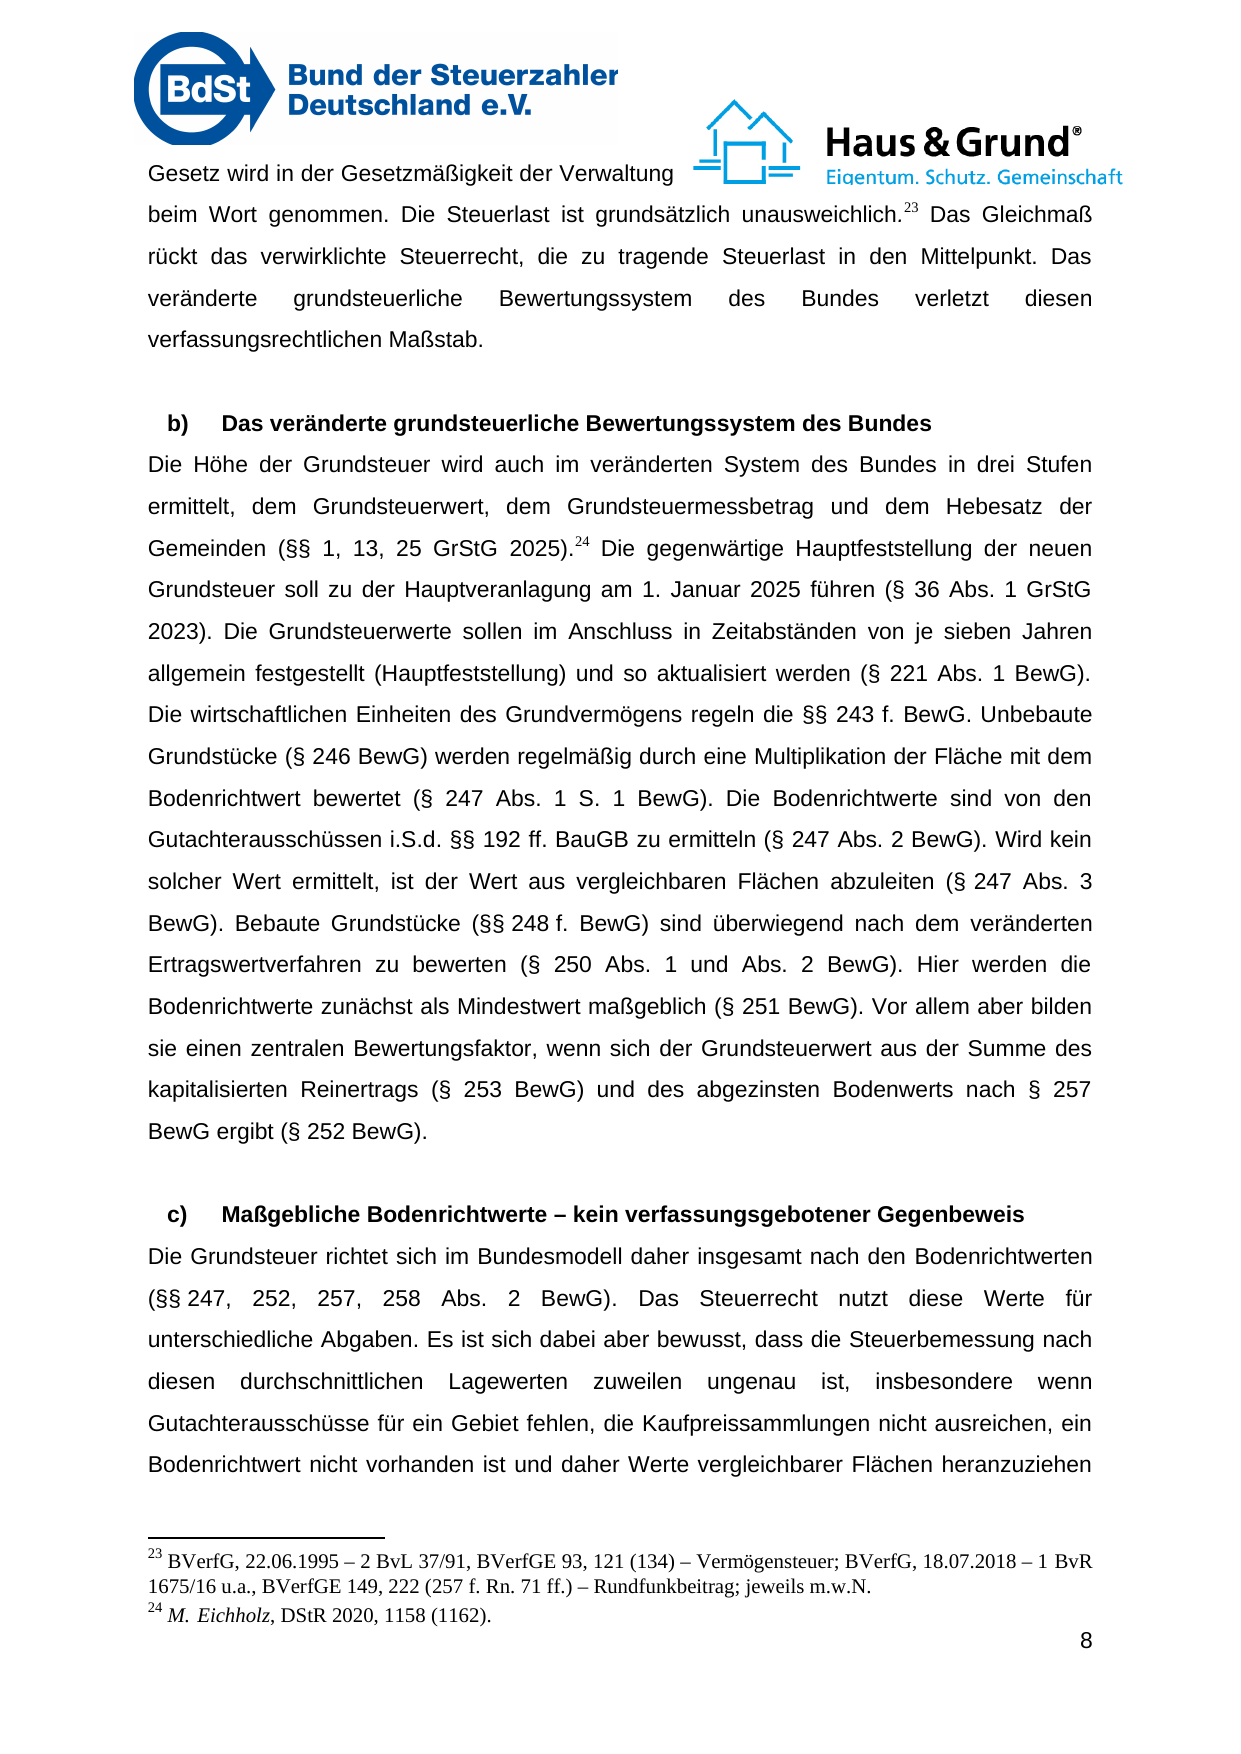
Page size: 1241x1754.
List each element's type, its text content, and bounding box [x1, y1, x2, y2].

picture [1113, 176, 1118, 184]
picture [133, 32, 618, 145]
picture [692, 99, 1124, 184]
text b) Das veränderte grundsteuerliche Bewertungssystem des Bundes [148, 398, 1093, 439]
picture [882, 176, 887, 184]
text c) Maßgebliche Bodenrichtwerte – kein verfassungsgebotener Gegenbeweis [148, 1189, 1093, 1231]
text Die Höhe der Grundsteuer wird auch im veränderten System des Bundes in drei Stufen ermittelt, dem Grundsteuerwert, dem Grundsteuermessbetrag und dem Hebesatz der Gemeinden (§§ 1, 13, 25 GrStG 2025). Die gegenwärtige Hauptfeststellung der neuen Grundsteuer soll zu der Hauptveranlagung am 1. Januar 2025 führen (§ 36 Abs. 1 GrStG 2023). Die Grundsteuerwerte sollen im Anschluss in Zeitabständen von je sieben Jahren allgemein festgestellt (Hauptfeststellung) und so aktualisiert werden (§ 221 Abs. 1 BewG). Die wirtschaftlichen Einheiten des Grundvermögens regeln die §§ 243 f. BewG. Unbebaute Grundstücke (§ 246 BewG) werden regelmäßig durch eine Multiplikation der Fläche mit dem Bodenrichtwert bewertet (§ 247 Abs. 1 S. 1 BewG). Die Bodenrichtwerte sind von den Gutachterausschüssen i.S.d. §§ 192 ff. BauGB zu ermitteln (§ 247 Abs. 2 BewG). Wird kein solcher Wert ermittelt, ist der Wert aus vergleichbaren Flächen abzuleiten (§ 247 Abs. 3 BewG). Bebaute Grundstücke (§§ 248 f. BewG) sind überwiegend nach dem veränderten Ertragswertverfahren zu bewerten (§ 250 Abs. 1 und Abs. 2 BewG). Hier werden die Bodenrichtwerte zunächst als Mindestwert maßgeblich (§ 251 BewG). Vor allem aber bilden sie einen zentralen Bewertungsfaktor, wenn sich der Grundsteuerwert aus der Summe des kapitalisierten Reinertrags (§ 253 BewG) und des abgezinsten Bodenwerts nach § 257 BewG ergibt (§ 252 BewG). [148, 439, 1093, 1148]
